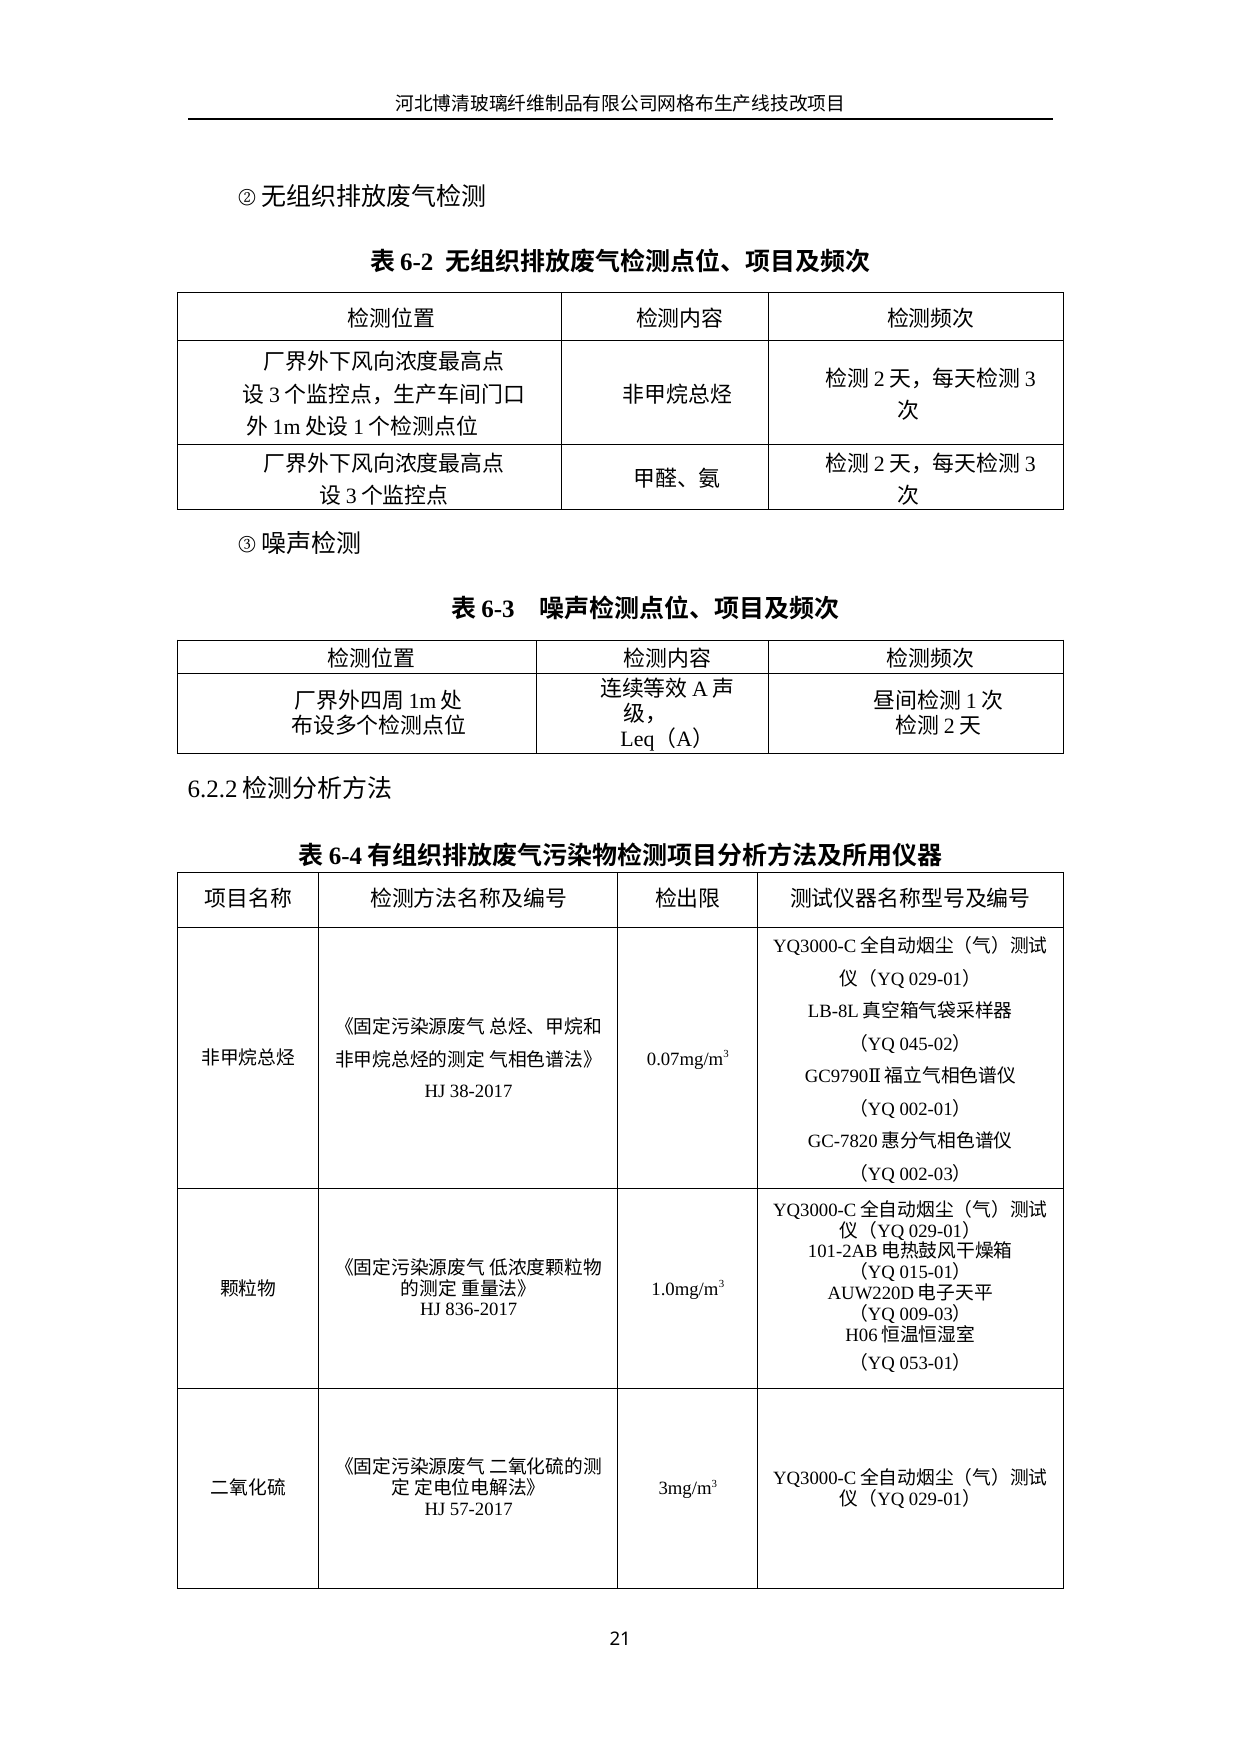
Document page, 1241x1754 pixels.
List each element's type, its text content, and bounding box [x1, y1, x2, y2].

text ③噪声检测 [187, 510, 1053, 574]
table_cell YQ3000-C全自动烟尘（气）测试仪（YQ 029-01） [758, 1389, 1063, 1588]
table_cell 厂界外下风向浓度最高点 设3个监控点，生产车间门口外1m处设1个检测点位 [178, 341, 561, 444]
table_header 检测位置 [178, 641, 536, 673]
table_cell 连续等效A声级， Leq（A） [537, 674, 768, 753]
table_cell 1.0mg/m3 [618, 1189, 757, 1388]
table_header 检测频次 [769, 641, 1063, 673]
table_cell 颗粒物 [178, 1189, 318, 1388]
table_header 检测方法名称及编号 [319, 873, 617, 927]
table_cell YQ3000-C全自动烟尘（气）测试仪（YQ 029-01） LB-8L真空箱气袋采样器 （YQ 045-02） GC9790Ⅱ福立气相色谱仪 （YQ 002-01） GC-7820惠分气相色谱仪 （YQ 002-03） [758, 928, 1063, 1188]
text ②无组织排放废气检测 [187, 162, 1053, 227]
table_cell 《固定污染源废气 二氧化硫的测定 定电位电解法》 HJ 57-2017 [319, 1389, 617, 1588]
table_header 测试仪器名称型号及编号 [758, 873, 1063, 927]
table_cell YQ3000-C全自动烟尘（气）测试仪（YQ 029-01） 101-2AB电热鼓风干燥箱 （YQ 015-01） AUW220D电子天平 （YQ 009-03） H06恒温恒湿室 （YQ 053-01） [758, 1189, 1063, 1388]
table_header 检测内容 [562, 293, 768, 340]
table_cell 《固定污染源废气 总烃、甲烷和非甲烷总烃的测定 气相色谱法》 HJ 38-2017 [319, 928, 617, 1188]
table_cell 二氧化硫 [178, 1389, 318, 1588]
table_cell 0.07mg/m3 [618, 928, 757, 1188]
table_cell 检测2天，每天检测3次 [769, 341, 1063, 444]
table_cell 非甲烷总烃 [178, 928, 318, 1188]
table_cell 《固定污染源废气 低浓度颗粒物的测定 重量法》 HJ 836-2017 [319, 1189, 617, 1388]
table_cell 3mg/m3 [618, 1389, 757, 1588]
table_header 检测位置 [178, 293, 561, 340]
table_cell 厂界外四周1m处 布设多个检测点位 [178, 674, 536, 753]
table_header 检测频次 [769, 293, 1063, 340]
table_header 项目名称 [178, 873, 318, 927]
text 表6-2 无组织排放废气检测点位、项目及频次 [187, 227, 1053, 292]
subtitle 6.2.2检测分析方法 [187, 754, 1053, 819]
table_cell 厂界外下风向浓度最高点 设3个监控点 [178, 445, 561, 508]
table_cell 甲醛、氨 [562, 445, 768, 508]
table_header 检出限 [618, 873, 757, 927]
table_cell 昼间检测1次 检测2天 [769, 674, 1063, 753]
table_cell 检测2天，每天检测3次 [769, 445, 1063, 508]
text 表6-4有组织排放废气污染物检测项目分析方法及所用仪器 [187, 836, 1053, 872]
text 表6-3 噪声检测点位、项目及频次 [187, 574, 1053, 639]
table_cell 非甲烷总烃 [562, 341, 768, 444]
table_header 检测内容 [537, 641, 768, 673]
